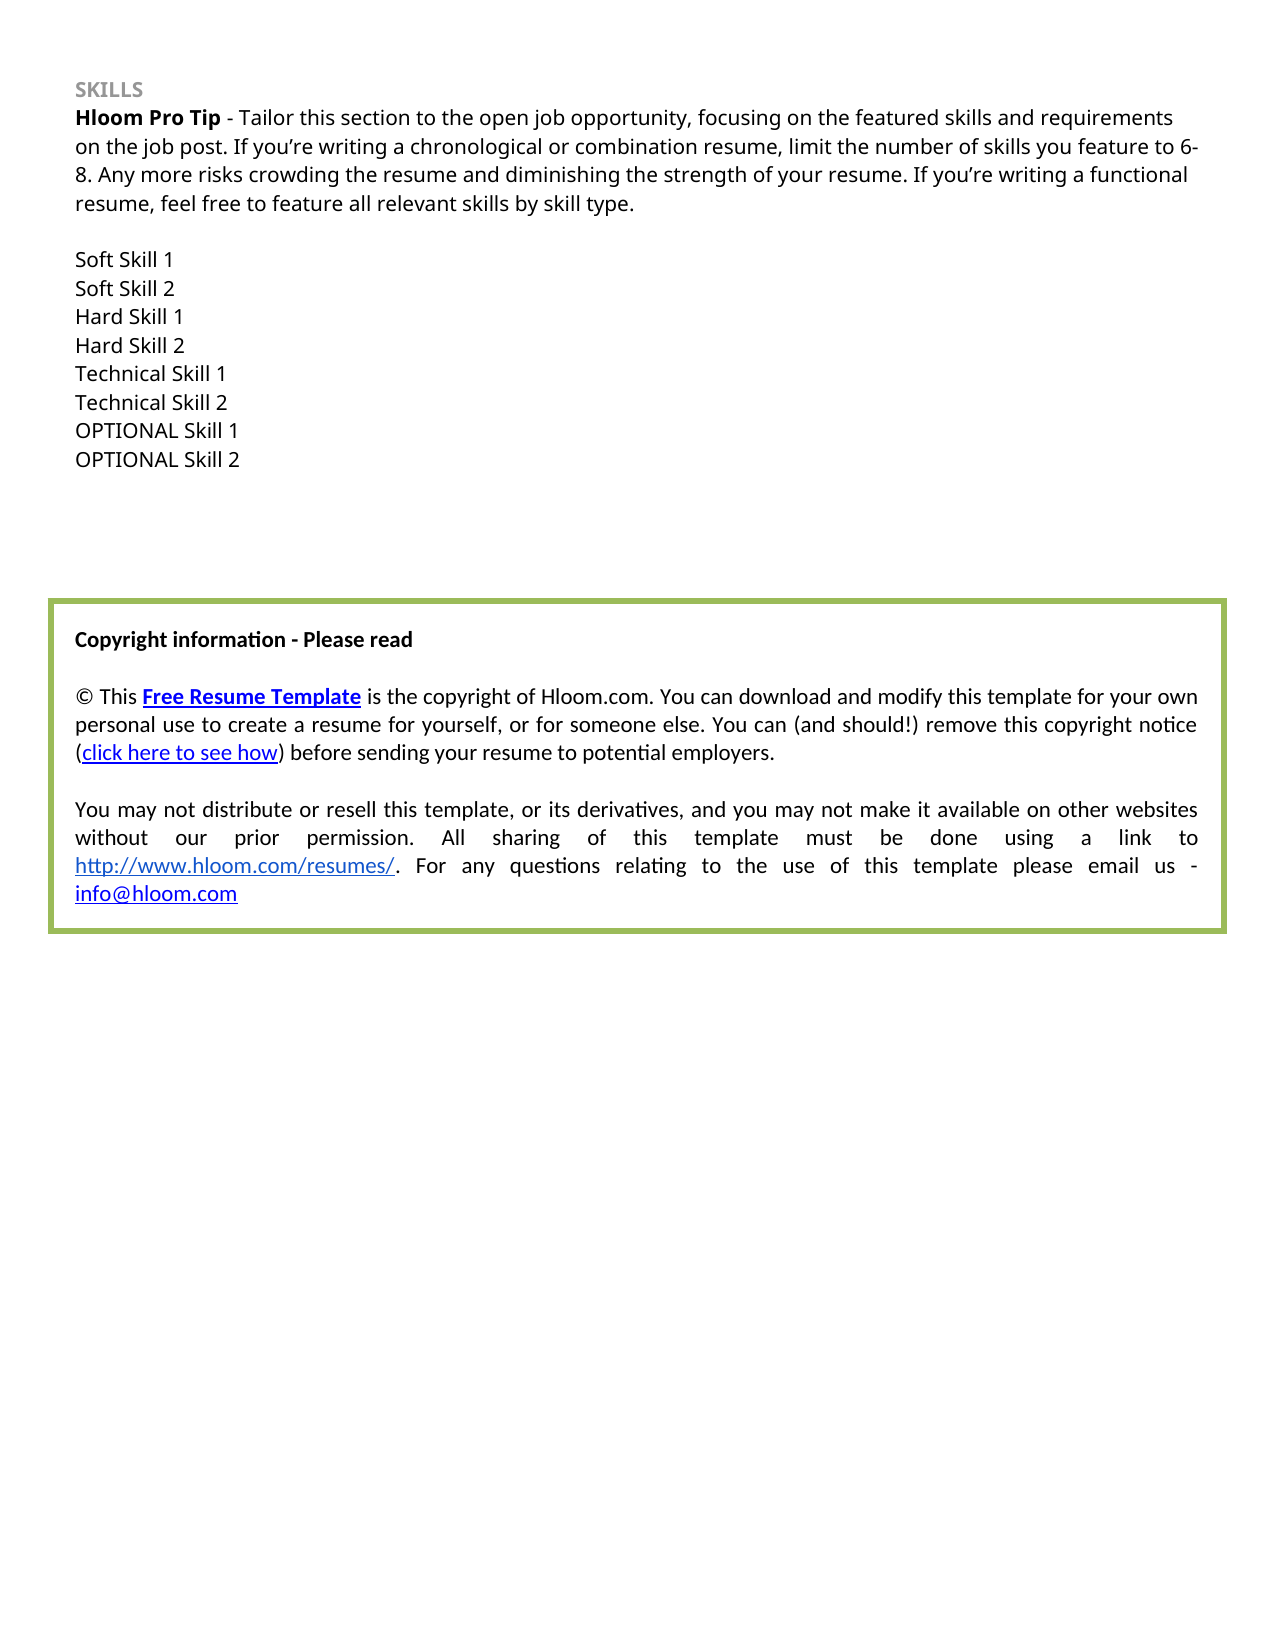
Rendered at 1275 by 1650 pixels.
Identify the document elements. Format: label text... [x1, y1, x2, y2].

text Soft Skill 2 [75, 274, 1200, 302]
text OPTIONAL Skill 2 [75, 445, 1200, 473]
text You may not distribute or resell this template, or its derivatives, and you may not make it available on other websites without our prior permission. All sharing of this template must be done using a link to http://www.hloom.com/resumes/. For any questions relating to the use of this template please email us - info@hloom.com [54, 795, 1221, 928]
text Hard Skill 2 [75, 331, 1200, 359]
subtitle SKILLS [75, 75, 1200, 103]
text Technical Skill 2 [75, 388, 1200, 416]
text Copyright information - Please read [54, 604, 1221, 653]
text Hard Skill 1 [75, 302, 1200, 331]
text Soft Skill 1 [75, 246, 1200, 274]
text Technical Skill 1 [75, 359, 1200, 388]
text Hloom Pro Tip - Tailor this section to the open job opportunity, focusing on the featured skills and requirements on the job post. If you’re writing a chronological or combination resume, limit the number of skills you feature to 6-8. Any more risks crowding the resume and diminishing the strength of your resume. If you’re writing a functional resume, feel free to feature all relevant skills by skill type. [75, 103, 1200, 217]
text © This Free Resume Template is the copyright of Hloom.com. You can download and modify this template for your own personal use to create a resume for yourself, or for someone else. You can (and should!) remove this copyright notice (click here to see how) before sending your resume to potential employers. [54, 682, 1221, 766]
text OPTIONAL Skill 1 [75, 416, 1200, 445]
